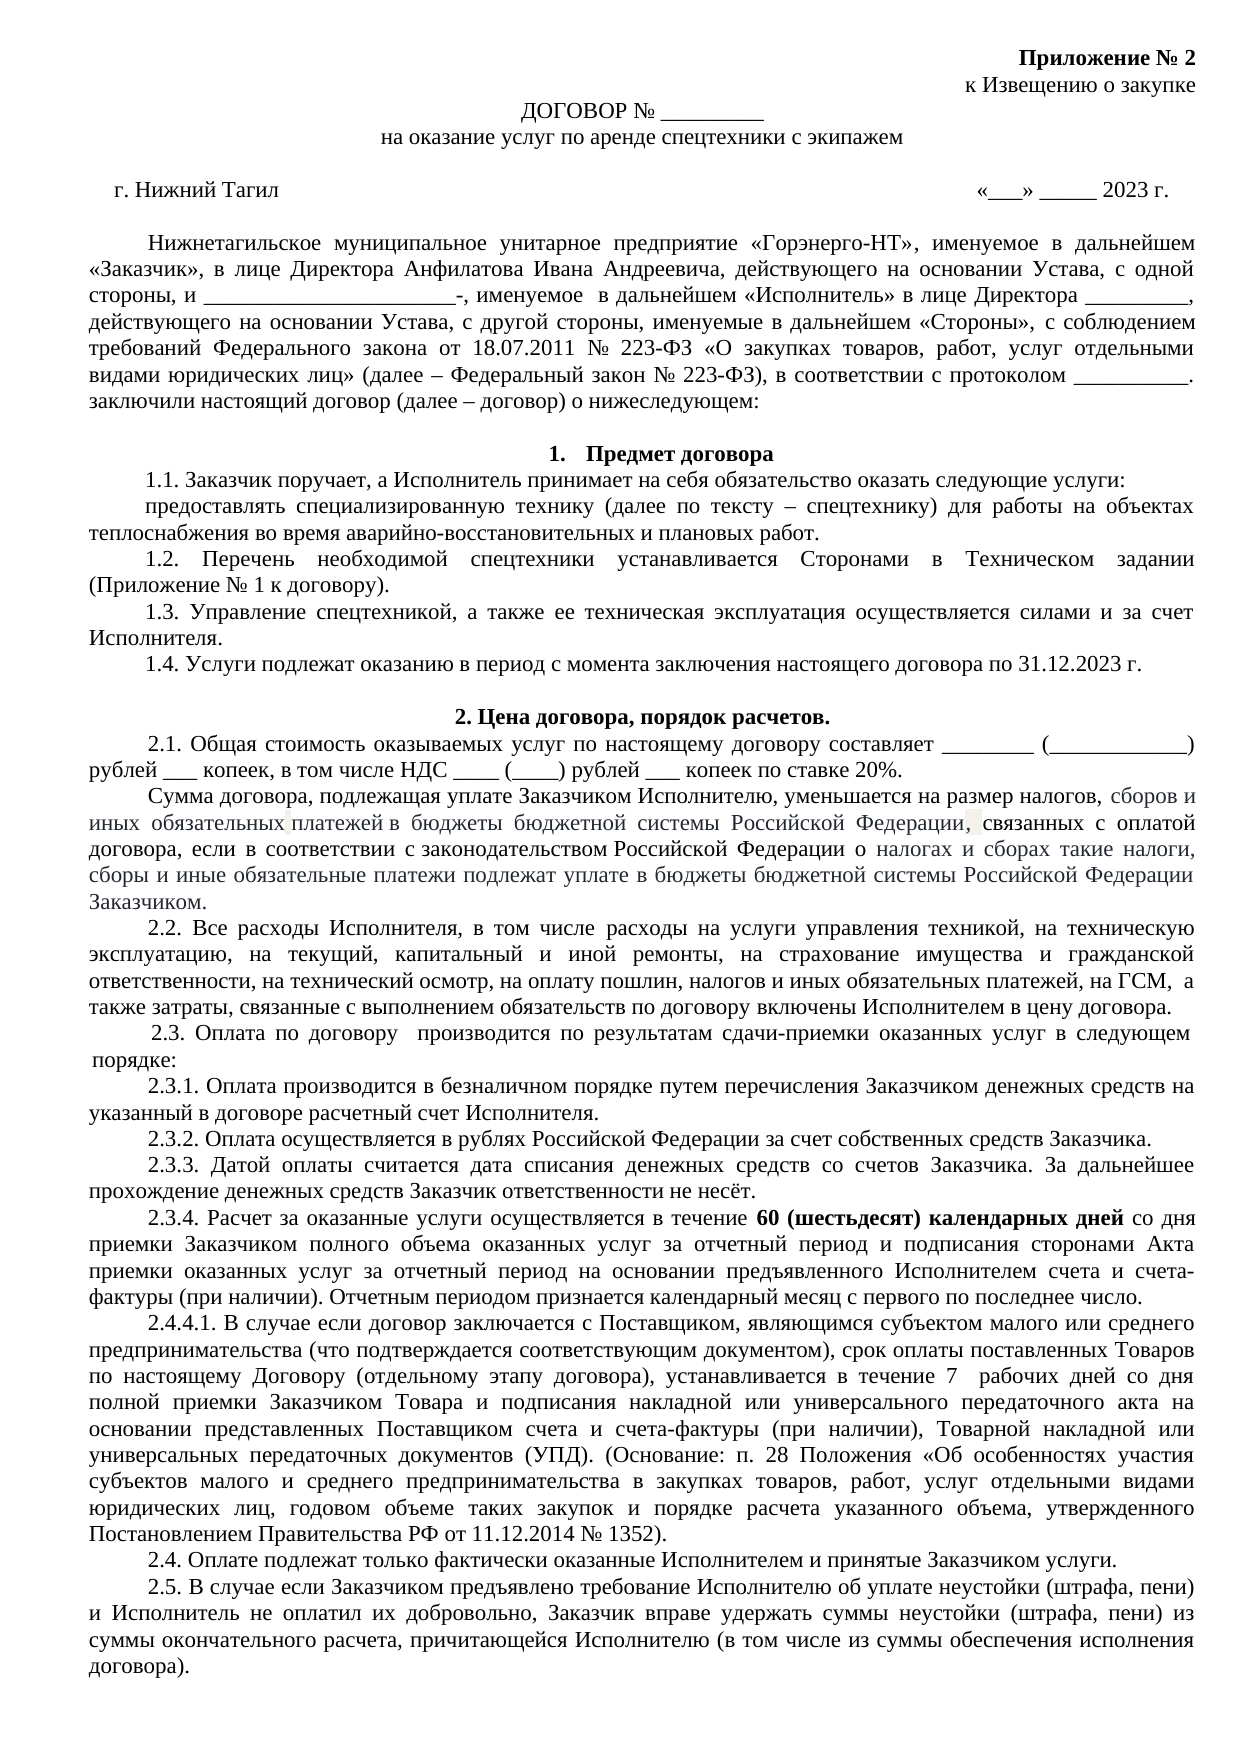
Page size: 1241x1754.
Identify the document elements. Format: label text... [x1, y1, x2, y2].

text 2.3.4. Расчет за оказанные услуги осуществляется в течение 60 (шестьдесят) календарных дней со дня приемки Заказчиком полного объема оказанных услуг за отчетный период и подписания сторонами Акта приемки оказанных услуг за отчетный период на основании предъявленного Исполнителем счета и счета-фактуры (при наличии). Отчетным периодом признается календарный месяц с первого по последнее число. [89, 1204, 1196, 1309]
text г. Нижний Тагил «___» _____ 2023 г. [89, 176, 1196, 202]
list Предмет договора [126, 440, 1196, 466]
text 2.2. Все расходы Исполнителя, в том числе расходы на услуги управления техникой, на техническую эксплуатацию, на текущий, капитальный и иной ремонты, на страхование имущества и гражданской ответственности, на технический осмотр, на оплату пошлин, налогов и иных обязательных платежей, на ГСМ, а также затраты, связанные с выполнением обязательств по договору включены Исполнителем в цену договора. [89, 914, 1196, 1019]
text 2.4. Оплате подлежат только фактически оказанные Исполнителем и принятые Заказчиком услуги. [89, 1547, 1196, 1573]
text 2.4.4.1. В случае если договор заключается с Поставщиком, являющимся субъектом малого или среднего предпринимательства (что подтверждается соответствующим документом), срок оплаты поставленных Товаров по настоящему Договору (отдельному этапу договора), устанавливается в течение 7 рабочих дней со дня полной приемки Заказчиком Товара и подписания накладной или универсального передаточного акта на основании представленных Поставщиком счета и счета-фактуры (при наличии), Товарной накладной или универсальных передаточных документов (УПД). (Основание: п. 28 Положения «Об особенностях участия субъектов малого и среднего предпринимательства в закупках товаров, работ, услуг отдельными видами юридических лиц, годовом объеме таких закупок и порядке расчета указанного объема, утвержденного Постановлением Правительства РФ от 11.12.2014 № 1352). [89, 1309, 1196, 1547]
text Нижнетагильское муниципальное унитарное предприятие «Горэнерго-НТ», именуемое в дальнейшем «Заказчик», в лице Директора Анфилатова Ивана Андреевича, действующего на основании Устава, с одной стороны, и ______________________-, именуемое в дальнейшем «Исполнитель» в лице Директора _________, действующего на основании Устава, с другой стороны, именуемые в дальнейшем «Стороны», с соблюдением требований Федерального закона от 18.07.2011 № 223-ФЗ «О закупках товаров, работ, услуг отдельными видами юридических лиц» (далее – Федеральный закон № 223-ФЗ), в соответствии с протоколом __________. заключили настоящий договор (далее – договор) о нижеследующем: [89, 229, 1196, 413]
text 2.1. Общая стоимость оказываемых услуг по настоящему договору составляет ________ (____________) рублей ___ копеек, в том числе НДС ____ (____) рублей ___ копеек по ставке 20%. [89, 729, 1196, 782]
text Приложение № 2 к Извещению о закупке [620, 44, 1196, 97]
text на оказание услуг по аренде спецтехники с экипажем [89, 123, 1196, 150]
text 2. Цена договора, порядок расчетов. [89, 703, 1196, 729]
text 1.1. Заказчик поручает, а Исполнитель принимает на себя обязательство оказать следующие услуги: [89, 466, 1196, 492]
text 1.3. Управление спецтехникой, а также ее техническая эксплуатация осуществляется силами и за счет Исполнителя. [89, 598, 1196, 651]
text 1.2. Перечень необходимой спецтехники устанавливается Сторонами в Техническом задании (Приложение № 1 к договору). [89, 545, 1196, 598]
text предоставлять специализированную технику (далее по тексту – спецтехнику) для работы на объектах теплоснабжения во время аварийно-восстановительных и плановых работ. [89, 492, 1196, 545]
text 2.3.1. Оплата производится в безналичном порядке путем перечисления Заказчиком денежных средств на указанный в договоре расчетный счет Исполнителя. [89, 1072, 1196, 1125]
text 2.5. В случае если Заказчиком предъявлено требование Исполнителю об уплате неустойки (штрафа, пени) и Исполнитель не оплатил их добровольно, Заказчик вправе удержать суммы неустойки (штрафа, пени) из суммы окончательного расчета, причитающейся Исполнителю (в том числе из суммы обеспечения исполнения договора). [89, 1573, 1196, 1678]
text 2.3. Оплата по договору производится по результатам сдачи-приемки оказанных услуг в следующем порядке: [92, 1019, 1193, 1072]
text 2.3.3. Датой оплаты считается дата списания денежных средств со счетов Заказчика. За дальнейшее прохождение денежных средств Заказчик ответственности не несёт. [89, 1151, 1196, 1204]
text 2.3.2. Оплата осуществляется в рублях Российской Федерации за счет собственных средств Заказчика. [89, 1125, 1196, 1151]
text ДОГОВОР № _________ [89, 97, 1196, 123]
text 1.4. Услуги подлежат оказанию в период с момента заключения настоящего договора по 31.12.2023 г. [89, 651, 1196, 677]
text Сумма договора, подлежащая уплате Заказчиком Исполнителю, уменьшается на размер налогов, сборов и иных обязательных платежей в бюджеты бюджетной системы Российской Федерации, связанных с оплатой договора, если в соответствии с законодательством Российской Федерации о налогах и сборах такие налоги, сборы и иные обязательные платежи подлежат уплате в бюджеты бюджетной системы Российской Федерации Заказчиком. [89, 782, 1196, 914]
